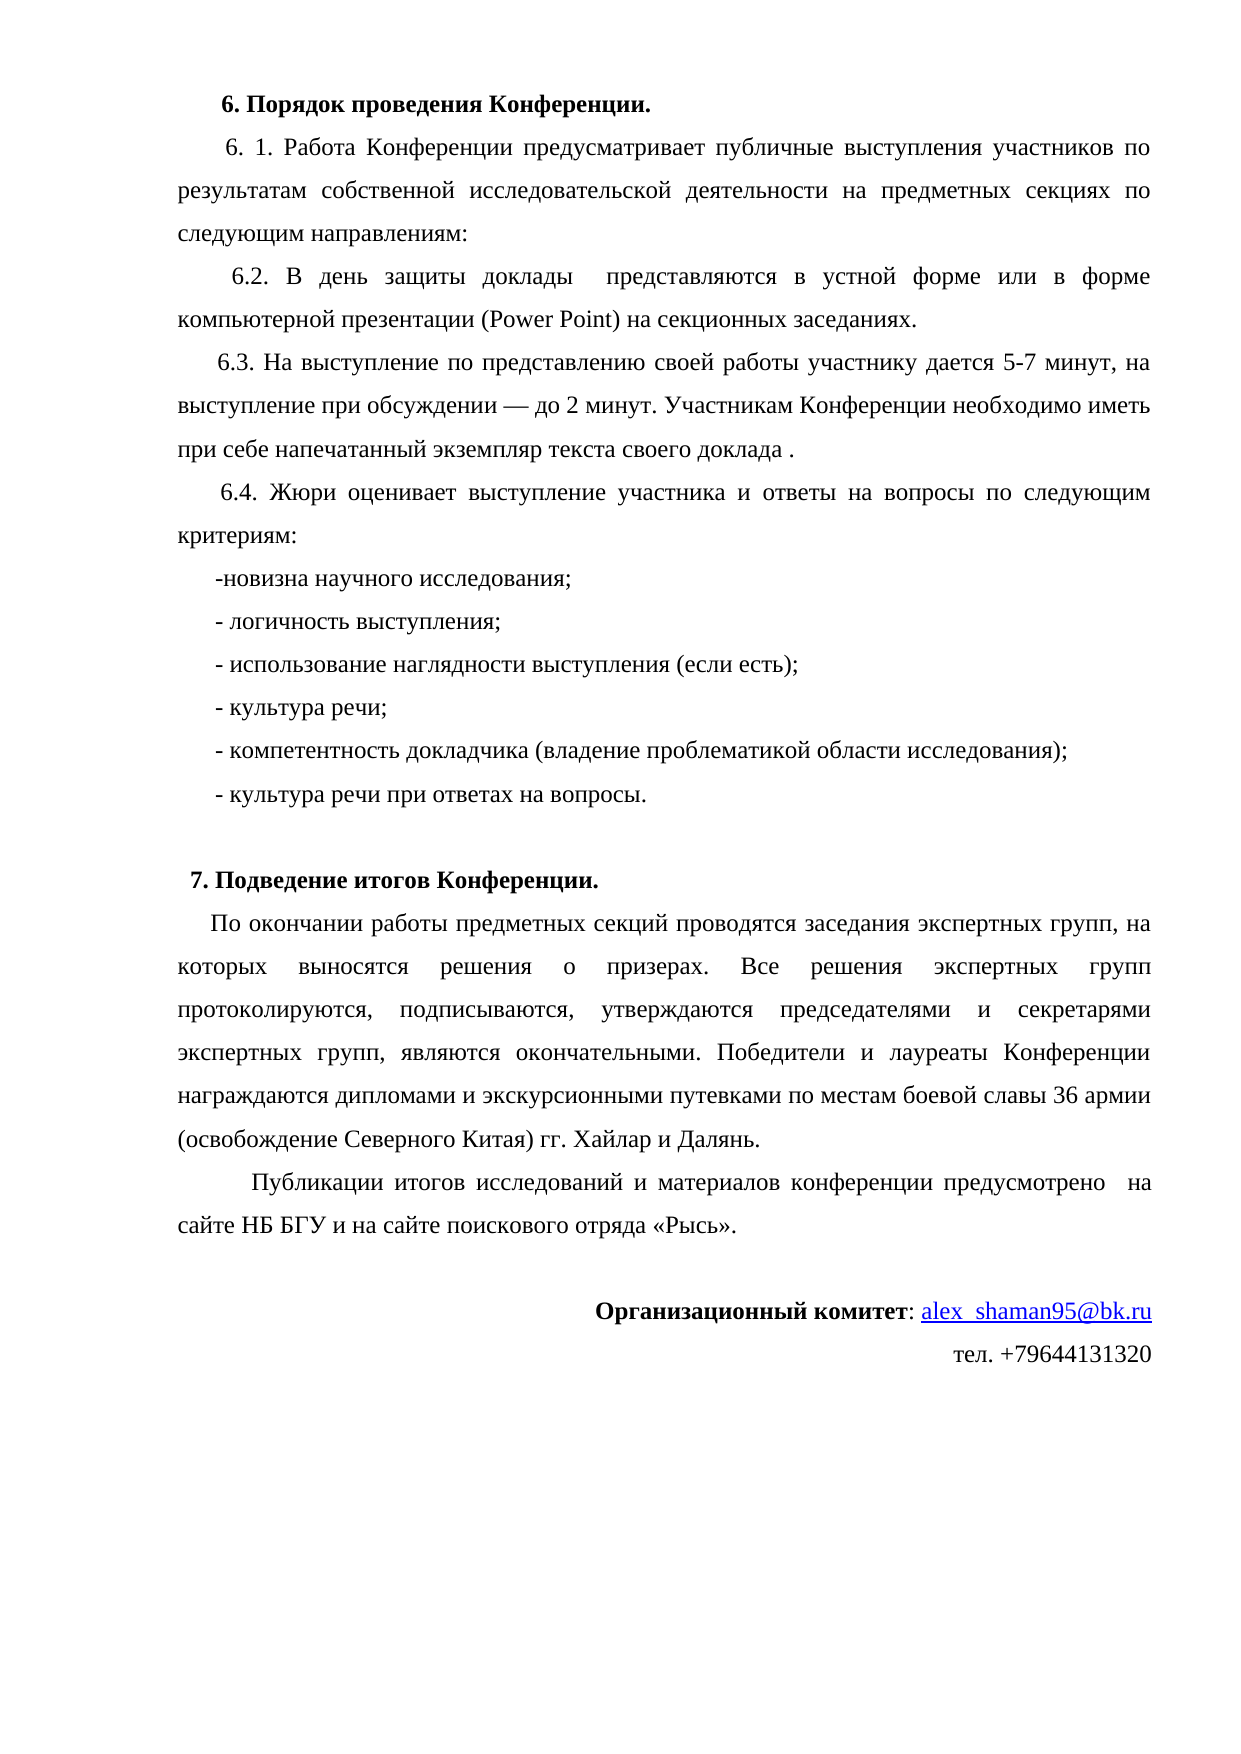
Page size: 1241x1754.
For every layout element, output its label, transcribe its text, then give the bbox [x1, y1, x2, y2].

text - культура речи; [177, 692, 1152, 721]
text -новизна научного исследования; [177, 563, 1152, 592]
list тел. +79644131320 [148, 1339, 1152, 1368]
list Организационный комитет: alex_shaman95@bk.ru [148, 1296, 1152, 1325]
text - культура речи при ответах на вопросы. [177, 779, 1152, 807]
text 6. Порядок проведения Конференции. [177, 89, 1152, 117]
text По окончании работы предметных секций проводятся заседания экспертных групп, на которых выносятся решения о призерах. Все решения экспертных групп протоколируются, подписываются, утверждаются председателями и секретарями экспертных групп, являются окончательными. Победители и лауреаты Конференции награждаются дипломами и экскурсионными путевками по местам боевой славы 36 армии (освобождение Северного Китая) гг. Хайлар и Далянь. [177, 908, 1152, 1152]
text - логичность выступления; [177, 606, 1152, 635]
text - использование наглядности выступления (если есть); [177, 649, 1152, 678]
text - компетентность докладчика (владение проблематикой области исследования); [177, 736, 1152, 764]
text 6.2. В день защиты доклады представляются в устной форме или в форме компьютерной презентации (Power Point) на секционных заседаниях. [177, 261, 1152, 333]
text Публикации итогов исследований и материалов конференции предусмотрено на сайте НБ БГУ и на сайте поискового отряда «Рысь». [177, 1167, 1152, 1239]
text 6.3. На выступление по представлению своей работы участнику дается 5-7 минут, на выступление при обсуждении — до 2 минут. Участникам Конференции необходимо иметь при себе напечатанный экземпляр текста своего доклада . [177, 347, 1152, 462]
text 6. 1. Работа Конференции предусматривает публичные выступления участников по результатам собственной исследовательской деятельности на предметных секциях по следующим направлениям: [177, 132, 1152, 247]
text 7. Подведение итогов Конференции. [177, 865, 1152, 894]
text 6.4. Жюри оценивает выступление участника и ответы на вопросы по следующим критериям: [177, 477, 1152, 549]
